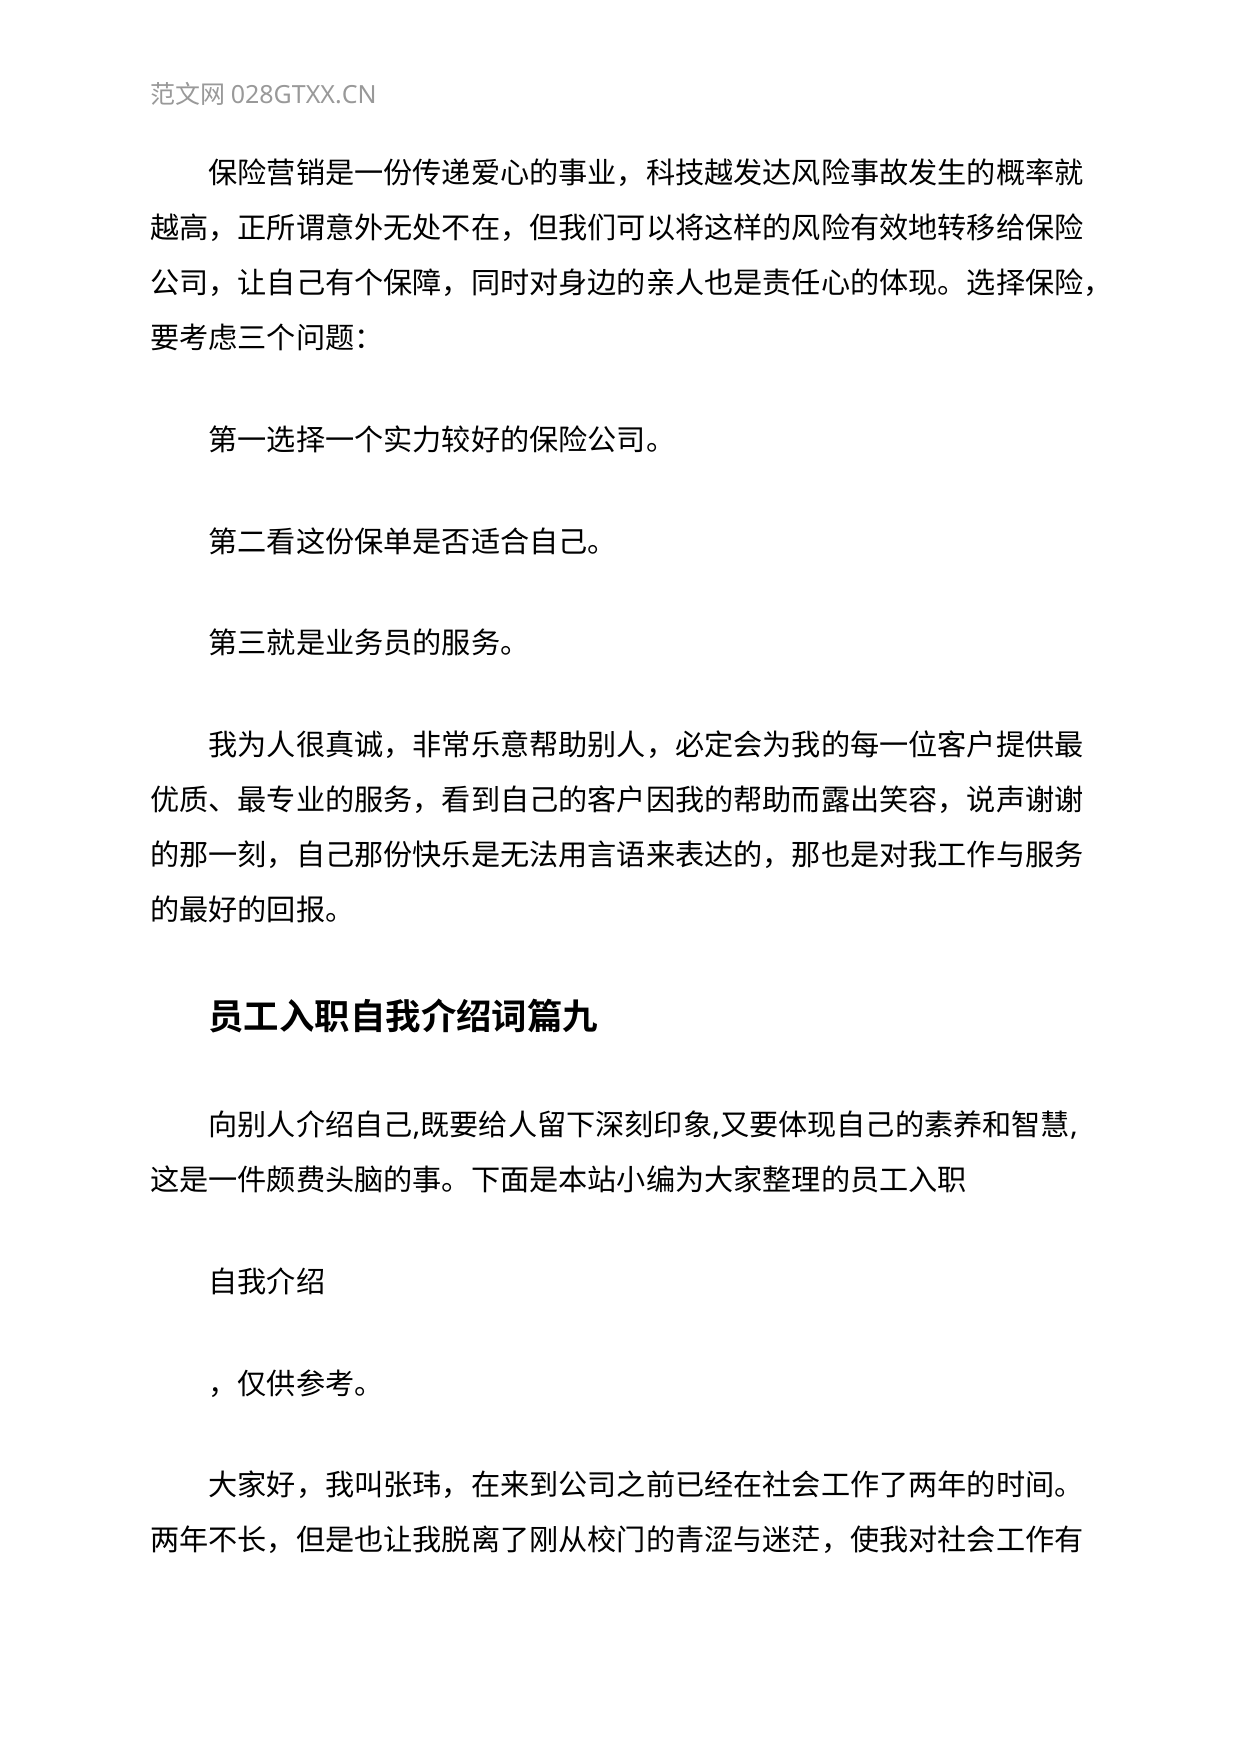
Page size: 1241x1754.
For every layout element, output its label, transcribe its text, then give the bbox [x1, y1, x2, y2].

text 第一选择一个实力较好的保险公司。 [150, 416, 1090, 459]
text 第二看这份保单是否适合自己。 [150, 518, 1090, 561]
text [150, 1462, 1090, 1559]
text ，仅供参考。 [150, 1360, 1090, 1402]
text 自我介绍 [150, 1258, 1090, 1301]
text 保险营销是一份传递爱心的事业，科技越发达风险事故发生的概率就越高，正所谓意外无处不在，但我们可以将这样的风险有效地转移给保险公司，让自己有个保障，同时对身边的亲人也是责任心的体现。选择保险，要考虑三个问题： [150, 150, 1090, 357]
text 第三就是业务员的服务。 [150, 620, 1090, 662]
text 我为人很真诚，非常乐意帮助别人，必定会为我的每一位客户提供最优质、最专业的服务，看到自己的客户因我的帮助而露出笑容，说声谢谢的那一刻，自己那份快乐是无法用言语来表达的，那也是对我工作与服务的最好的回报。 [150, 722, 1090, 929]
text 向别人介绍自己,既要给人留下深刻印象,又要体现自己的素养和智慧,这是一件颇费头脑的事。下面是本站小编为大家整理的员工入职 [150, 1102, 1090, 1199]
text 员工入职自我介绍词篇九 [150, 988, 1090, 1039]
